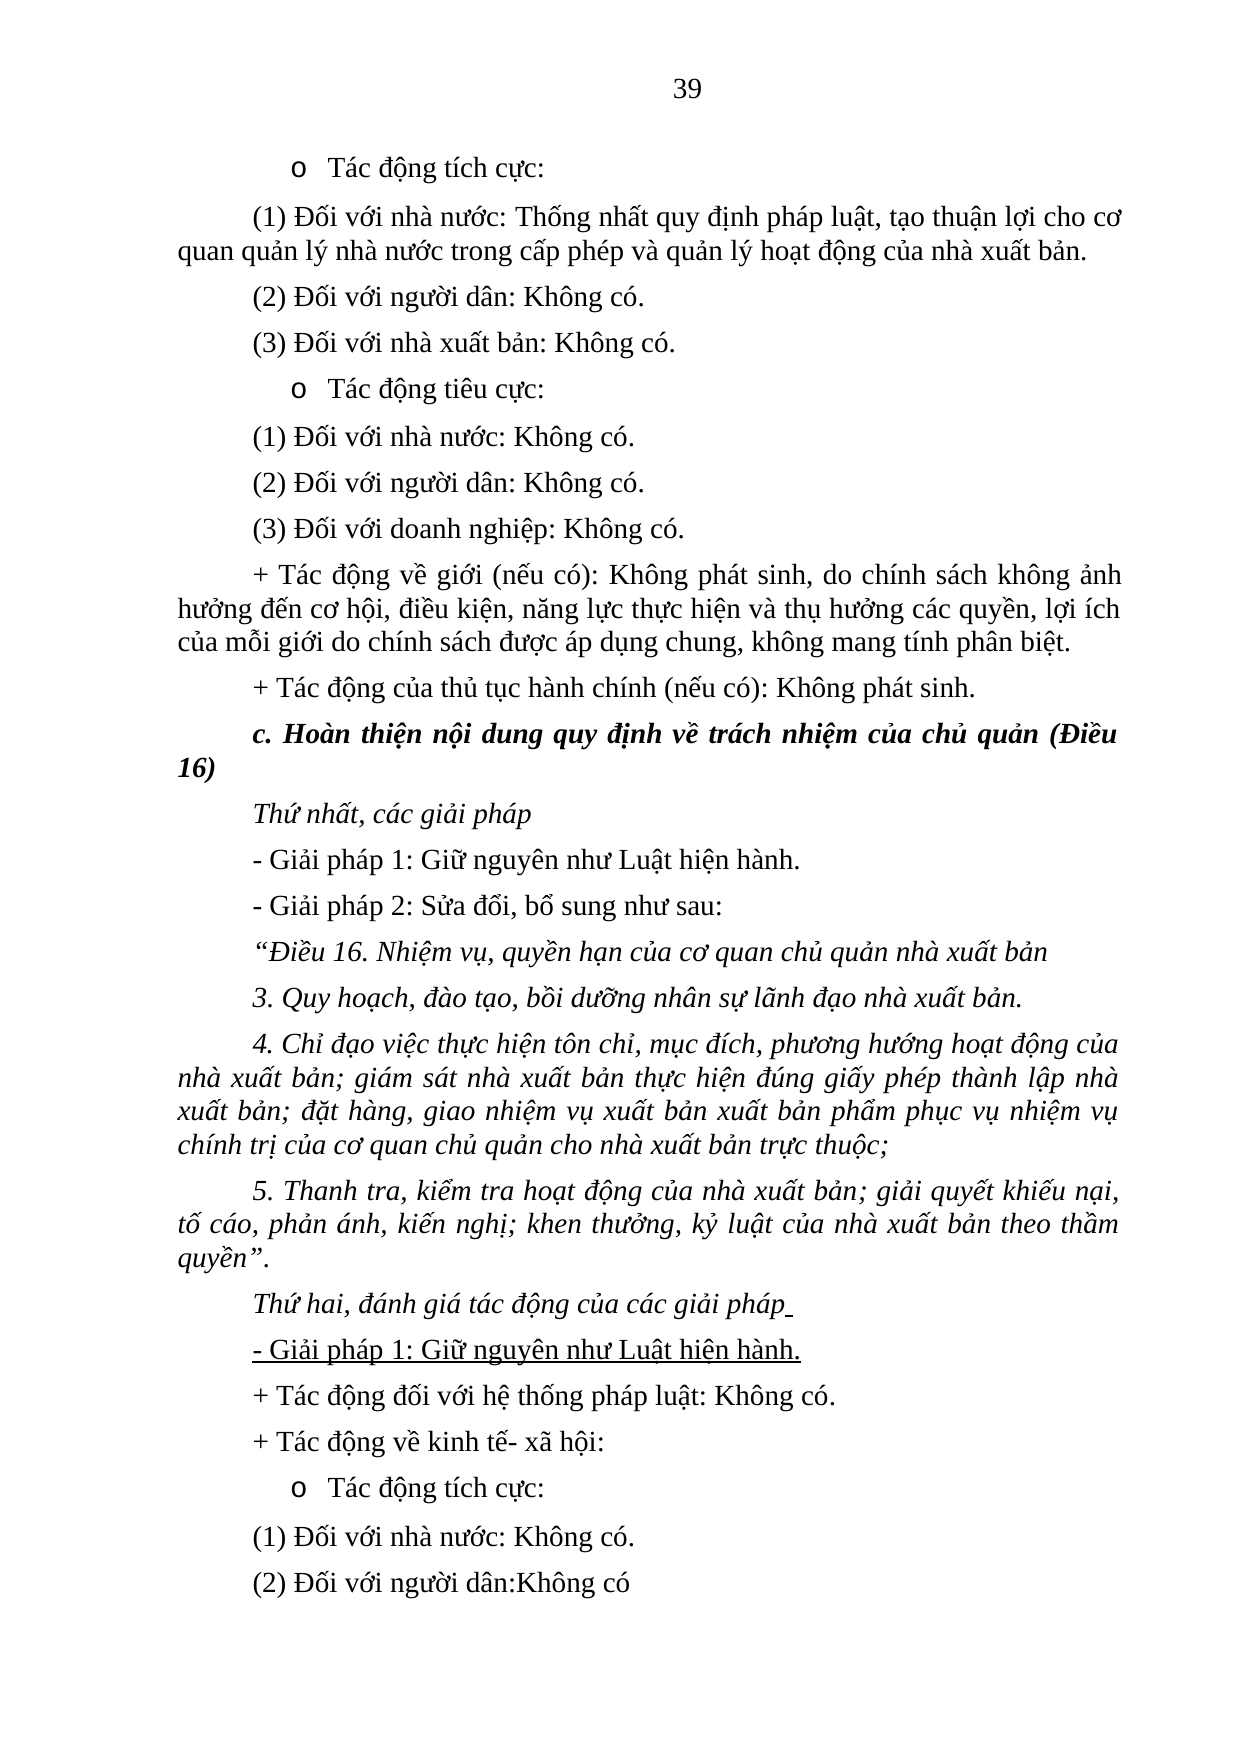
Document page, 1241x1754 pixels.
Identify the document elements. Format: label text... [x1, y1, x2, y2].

text + Tác động về kinh tế- xã hội: [177, 1424, 1122, 1458]
list Tác động tích cực: [290, 151, 1122, 187]
text Thứ hai, đánh giá tác động của các giải pháp [177, 1286, 1122, 1320]
text “Điều 16. Nhiệm vụ, quyền hạn của cơ quan chủ quản nhà xuất bản [177, 934, 1122, 968]
text 4. Chỉ đạo việc thực hiện tôn chỉ, mục đích, phương hướng hoạt động của nhà xuất bản; giám sát nhà xuất bản thực hiện đúng giấy phép thành lập nhà xuất bản; đặt hàng, giao nhiệm vụ xuất bản xuất bản phẩm phục vụ nhiệm vụ chính trị của cơ quan chủ quản cho nhà xuất bản trực thuộc; [177, 1026, 1122, 1161]
text 3. Quy hoạch, đào tạo, bồi dưỡng nhân sự lãnh đạo nhà xuất bản. [177, 980, 1122, 1014]
text (1) Đối với nhà nước: Không có. [177, 419, 1122, 453]
text - Giải pháp 1: Giữ nguyên như Luật hiện hành. [177, 842, 1122, 876]
text (3) Đối với doanh nghiệp: Không có. [177, 511, 1122, 545]
text (2) Đối với người dân: Không có. [177, 465, 1122, 499]
text (3) Đối với nhà xuất bản: Không có. [177, 325, 1122, 358]
text (2) Đối với người dân:Không có [177, 1565, 1122, 1598]
text + Tác động đối với hệ thống pháp luật: Không có. [177, 1378, 1122, 1412]
text (2) Đối với người dân: Không có. [177, 279, 1122, 312]
list Tác động tích cực: [290, 1470, 1122, 1506]
text + Tác động về giới (nếu có): Không phát sinh, do chính sách không ảnh hưởng đến cơ hội, điều kiện, năng lực thực hiện và thụ hưởng các quyền, lợi ích của mỗi giới do chính sách được áp dụng chung, không mang tính phân biệt. [177, 557, 1122, 658]
text Thứ nhất, các giải pháp [177, 796, 1122, 830]
text (1) Đối với nhà nước: Không có. [177, 1519, 1122, 1552]
text c. Hoàn thiện nội dung quy định về trách nhiệm của chủ quản (Điều 16) [177, 717, 1122, 784]
text + Tác động của thủ tục hành chính (nếu có): Không phát sinh. [177, 671, 1122, 704]
list Tác động tiêu cực: [290, 371, 1122, 407]
text - Giải pháp 2: Sửa đổi, bổ sung như sau: [177, 888, 1122, 922]
text (1) Đối với nhà nước: Thống nhất quy định pháp luật, tạo thuận lợi cho cơ quan quản lý nhà nước trong cấp phép và quản lý hoạt động của nhà xuất bản. [177, 199, 1122, 266]
text - Giải pháp 1: Giữ nguyên như Luật hiện hành. [177, 1332, 1122, 1366]
text 5. Thanh tra, kiểm tra hoạt động của nhà xuất bản; giải quyết khiếu nại, tố cáo, phản ánh, kiến nghị; khen thưởng, kỷ luật của nhà xuất bản theo thầm quyền”. [177, 1173, 1122, 1274]
